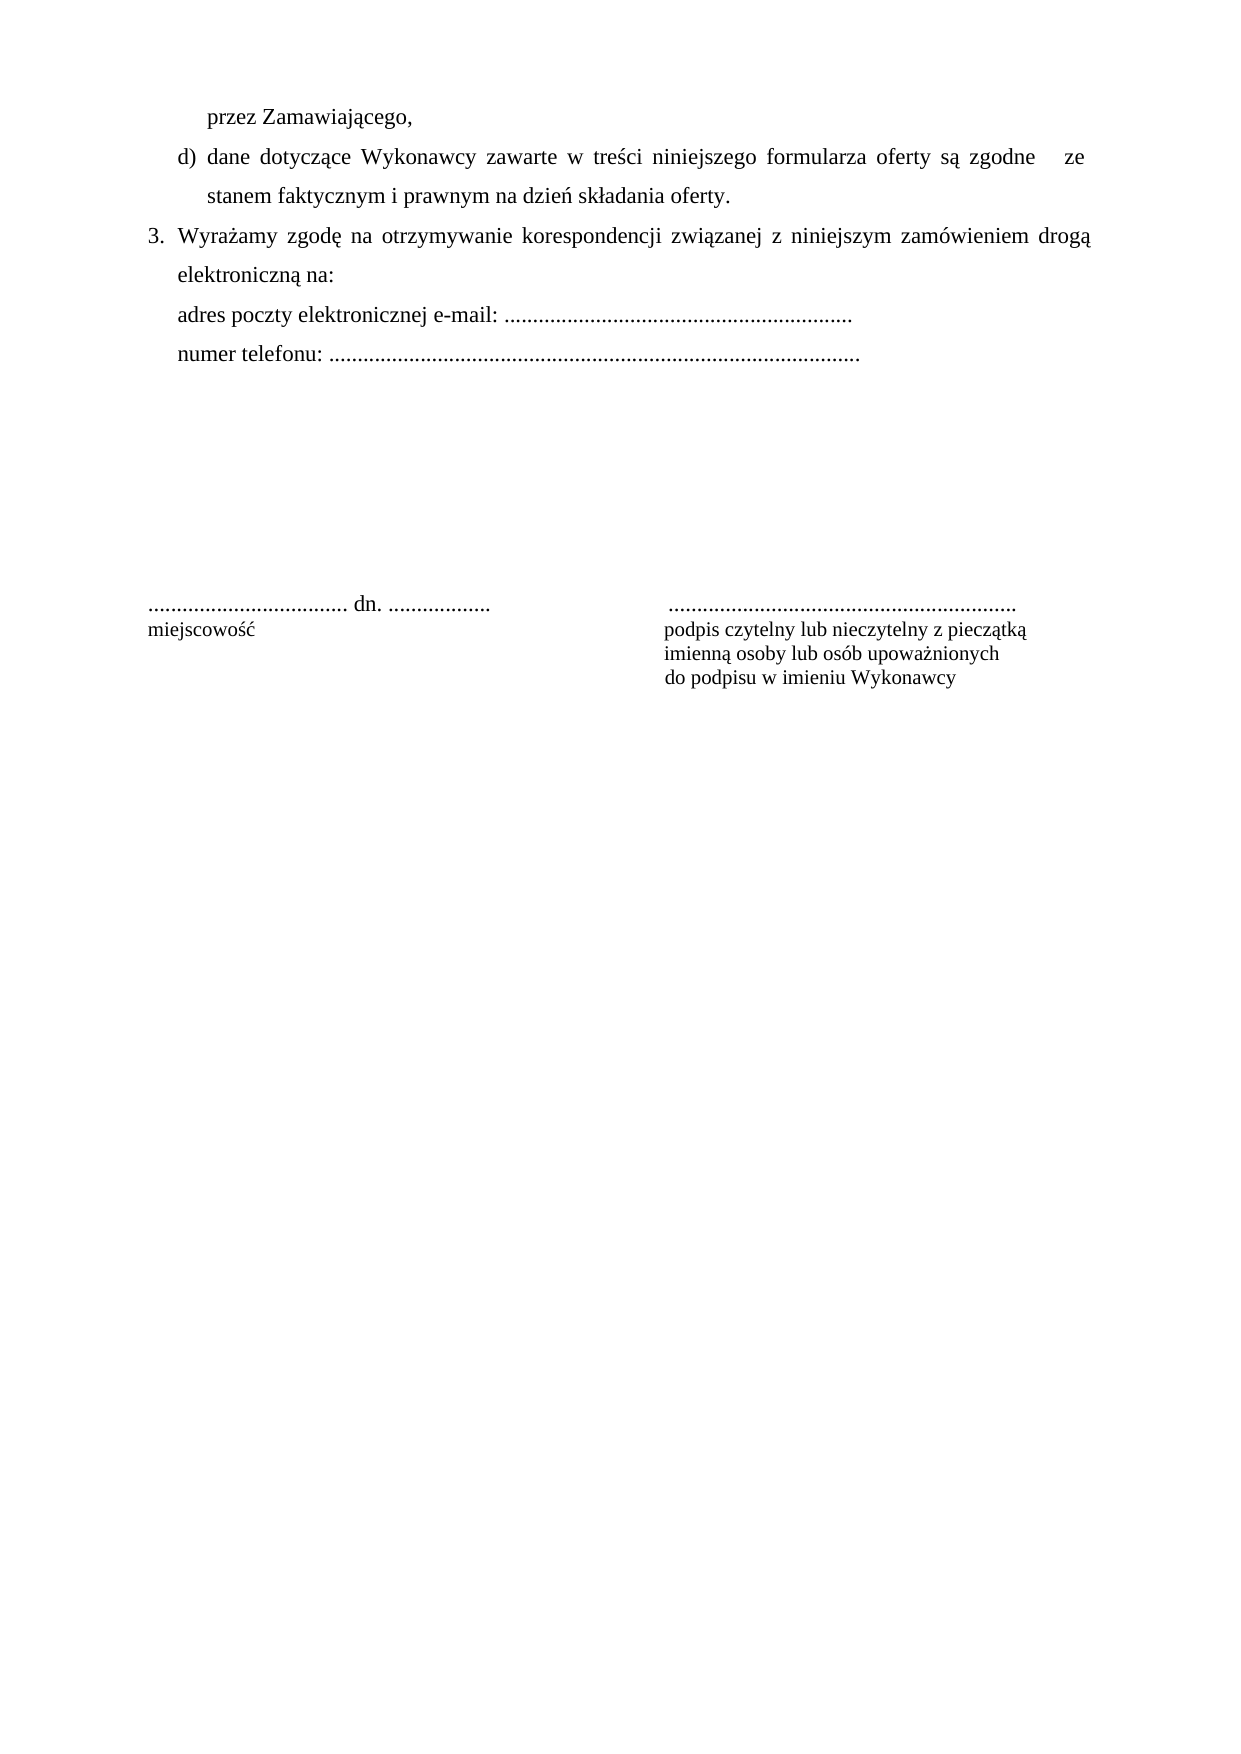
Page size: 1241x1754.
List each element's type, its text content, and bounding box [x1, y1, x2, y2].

text ................................... dn. .................. ............................................................. [148, 590, 1092, 617]
list Wyrażamy zgodę na otrzymywanie korespondencji związanej z niniejszym zamówieniem drogą elektroniczną na: [148, 222, 1092, 288]
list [177, 103, 1087, 130]
text do podpisu w imieniu Wykonawcy [148, 665, 1092, 689]
list dane dotyczące Wykonawcy zawarte w treści niniejszego formularza oferty są zgodne ze stanem faktycznym i prawnym na dzień składania oferty. [177, 143, 1087, 209]
text miejscowość podpis czytelny lub nieczytelny z pieczątką [148, 617, 1092, 641]
text imienną osoby lub osób upoważnionych [148, 641, 1092, 665]
text adres poczty elektronicznej e-mail: ............................................................. [177, 301, 1092, 327]
text numer telefonu: ............................................................................................. [177, 340, 1092, 367]
